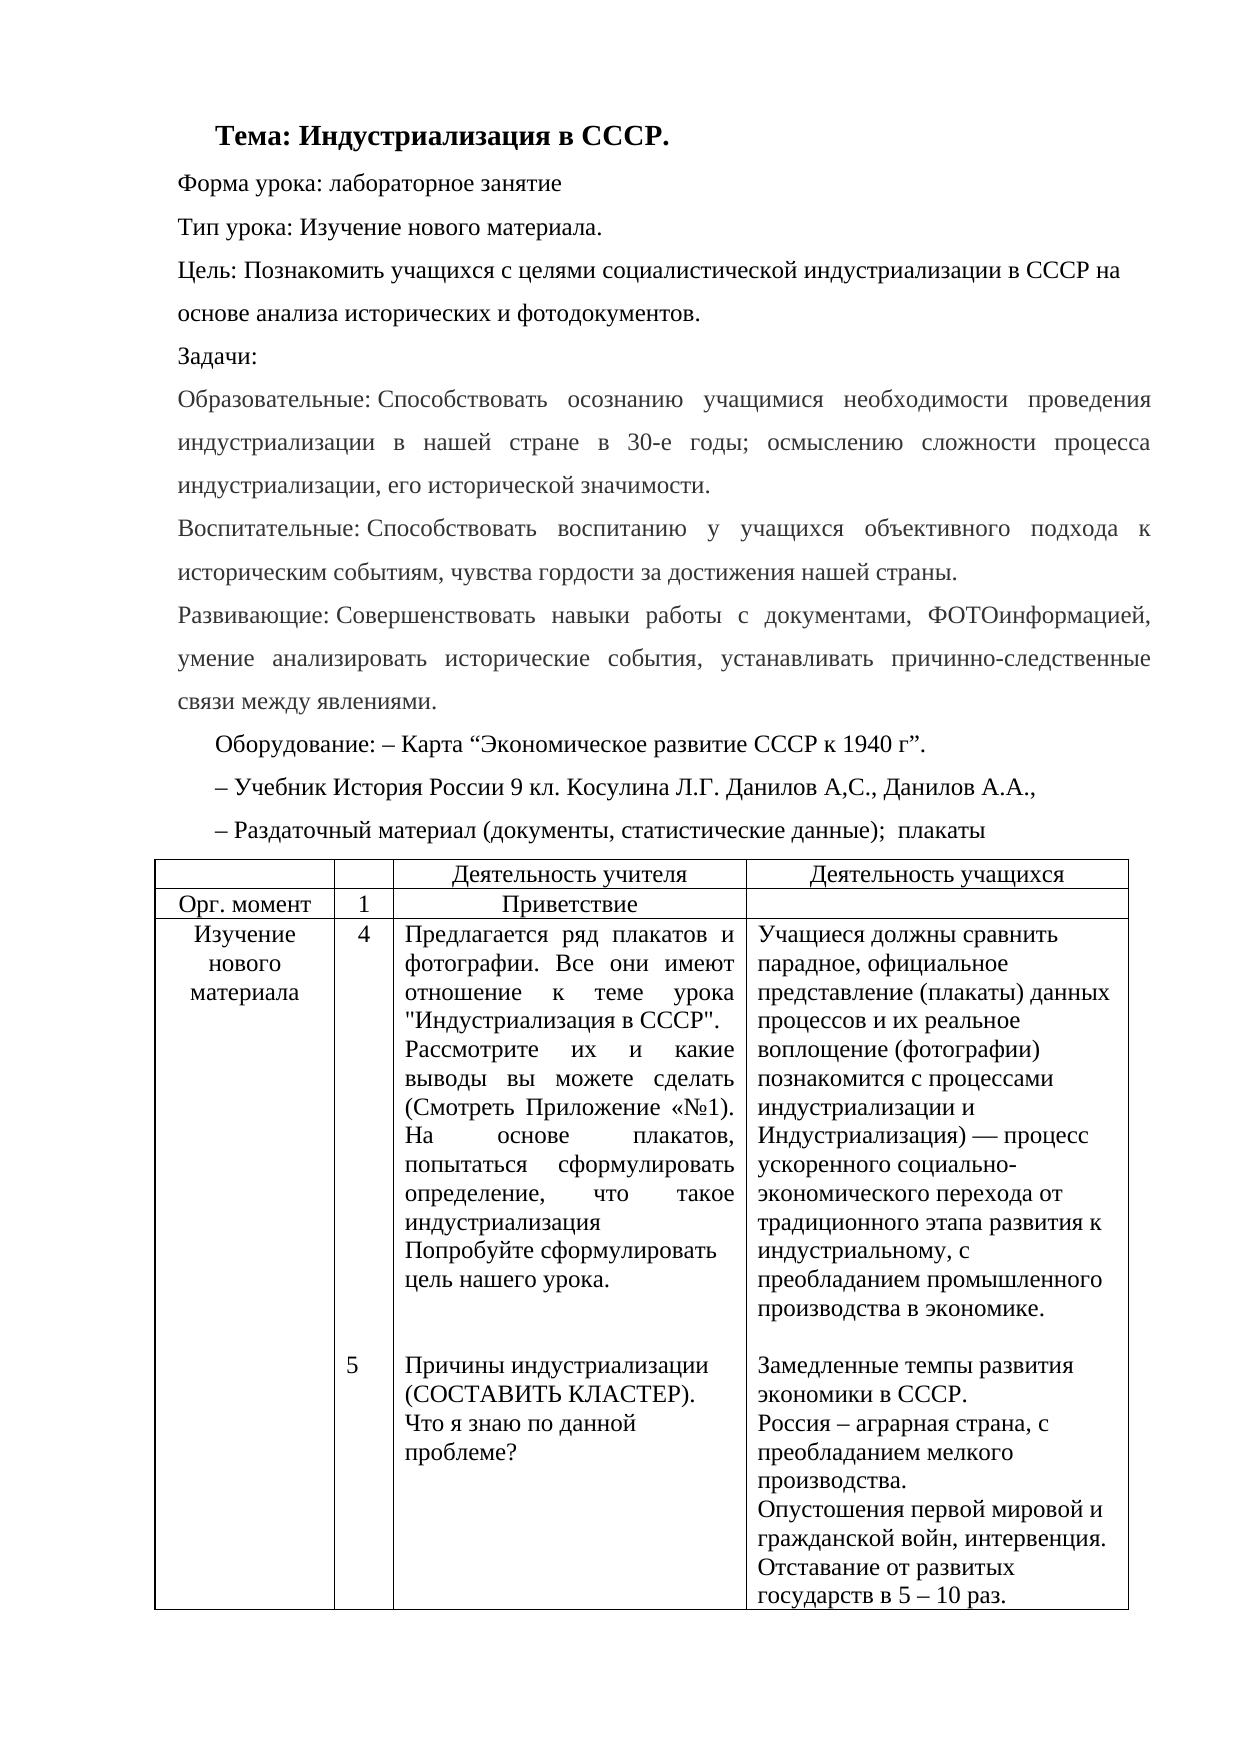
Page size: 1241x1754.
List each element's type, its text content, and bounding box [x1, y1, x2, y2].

table_cell 1 [335, 889, 393, 918]
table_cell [156, 919, 334, 1609]
text – Раздаточный материал (документы, статистические данные); плакаты [215, 815, 1152, 844]
text Тип урока: Изучение нового материала. [177, 212, 1152, 240]
text Задачи: [177, 341, 1152, 370]
table_header [335, 860, 393, 888]
table_header Деятельность учащихся [747, 860, 1128, 888]
table_cell Орг. момент [156, 889, 334, 918]
text Форма урока: лабораторное занятие [177, 168, 1152, 197]
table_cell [747, 919, 1128, 1609]
text – Учебник История России 9 кл. Косулина Л.Г. Данилов А,С., Данилов А.А., [215, 772, 1152, 801]
table_cell Приветствие [394, 889, 746, 918]
table_header [156, 860, 334, 888]
text Тема: Индустриализация в СССР. [215, 118, 1152, 152]
text Цель: Познакомить учащихся с целями социалистической индустриализации в СССР на основе анализа исторических и фотодокументов. [177, 255, 1152, 327]
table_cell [394, 919, 746, 1609]
text Воспитательные: Способствовать воспитанию у учащихся объективного подхода к историческим событиям, чувства гордости за достижения нашей страны. [177, 513, 1152, 585]
text Развивающие: Совершенствовать навыки работы с документами, ФОТОинформацией, умение анализировать исторические события, устанавливать причинно-следственные связи между явлениями. [177, 600, 1152, 715]
text Образовательные: Способствовать осознанию учащимися необходимости проведения индустриализации в нашей стране в 30-е годы; осмыслению сложности процесса индустриализации, его исторической значимости. [177, 384, 1152, 499]
table_cell 4 5 3 7 5 5 3 5 [335, 919, 393, 1609]
table_header Деятельность учителя [394, 860, 746, 888]
table_cell [747, 889, 1128, 918]
text Оборудование: – Карта “Экономическое развитие СССР к 1940 г”. [215, 729, 1152, 758]
